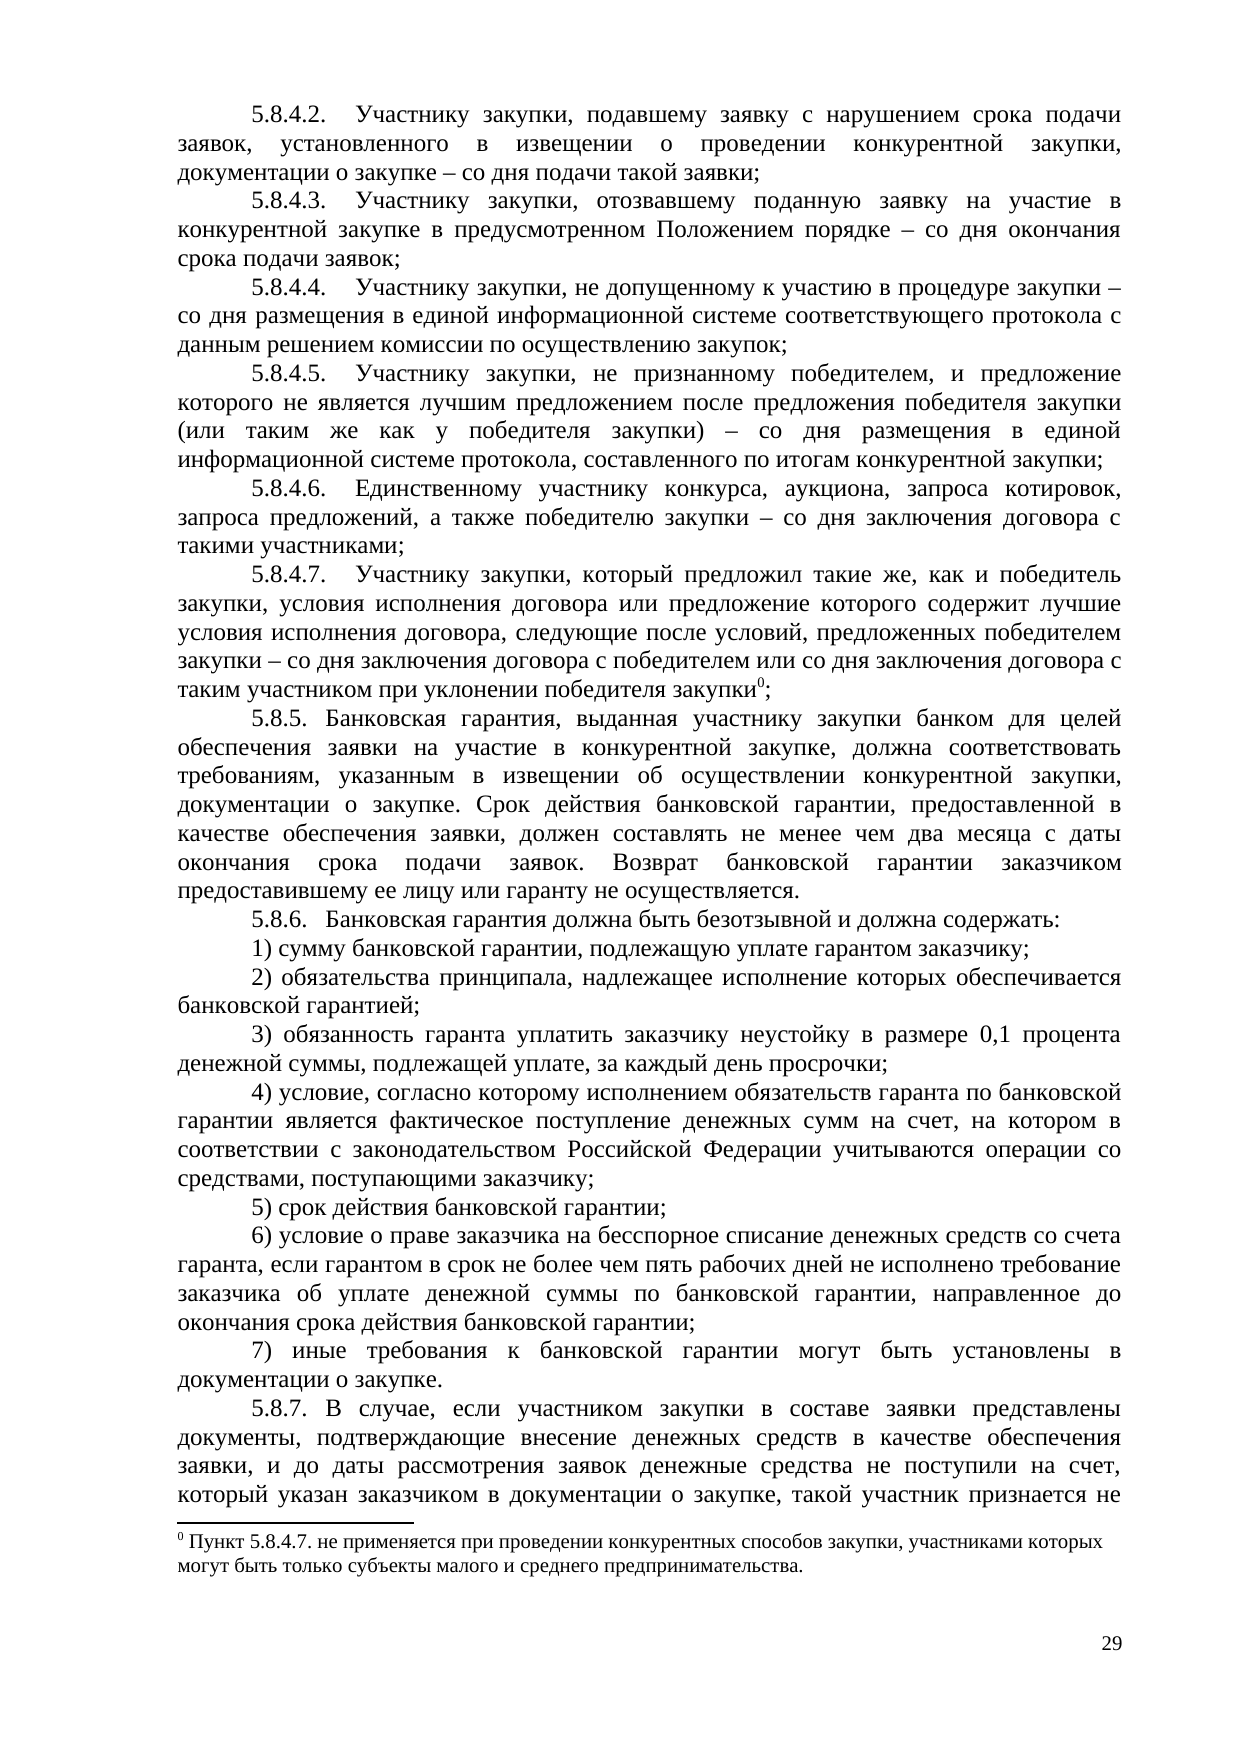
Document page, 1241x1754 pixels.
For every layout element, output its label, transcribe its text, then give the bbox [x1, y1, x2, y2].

list Банковская гарантия, выданная участнику закупки банком для целей обеспечения заявки на участие в конкурентной закупке, должна соответствовать требованиям, указанным в извещении об осуществлении конкурентной закупки, документации о закупке. Срок действия банковской гарантии, предоставленной в качестве обеспечения заявки, должен составлять не менее чем два месяца с даты окончания срока подачи заявок. Возврат банковской гарантии заказчиком предоставившему ее лицу или гаранту не осуществляется. [177, 703, 1122, 904]
list Участнику закупки, подавшему заявку с нарушением срока подачи заявок, установленного в извещении о проведении конкурентной закупки, документации о закупке – со дня подачи такой заявки; [177, 99, 1122, 185]
list 2) обязательства принципала, надлежащее исполнение которых обеспечивается банковской гарантией; [177, 962, 1122, 1019]
list Банковская гарантия должна быть безотзывной и должна содержать: [177, 904, 1122, 933]
list 3) обязанность гаранта уплатить заказчику неустойку в размере 0,1 процента денежной суммы, подлежащей уплате, за каждый день просрочки; [177, 1019, 1122, 1077]
list 5) срок действия банковской гарантии; [177, 1192, 1122, 1220]
list Участнику закупки, который предложил такие же, как и победитель закупки, условия исполнения договора или предложение которого содержит лучшие условия исполнения договора, следующие после условий, предложенных победителем закупки – со дня заключения договора с победителем или со дня заключения договора с таким участником при уклонении победителя закупки; [177, 559, 1122, 703]
list Единственному участнику конкурса, аукциона, запроса котировок, запроса предложений, а также победителю закупки – со дня заключения договора с такими участниками; [177, 473, 1122, 559]
list Участнику закупки, не допущенному к участию в процедуре закупки – со дня размещения в единой информационной системе соответствующего протокола с данным решением комиссии по осуществлению закупок; [177, 272, 1122, 358]
list 1) сумму банковской гарантии, подлежащую уплате гарантом заказчику; [177, 933, 1122, 962]
list Участнику закупки, не признанному победителем, и предложение которого не является лучшим предложением после предложения победителя закупки (или таким же как у победителя закупки) – со дня размещения в единой информационной системе протокола, составленного по итогам конкурентной закупки; [177, 358, 1122, 473]
list 4) условие, согласно которому исполнением обязательств гаранта по банковской гарантии является фактическое поступление денежных сумм на счет, на котором в соответствии с законодательством Российской Федерации учитываются операции со средствами, поступающими заказчику; [177, 1077, 1122, 1192]
list Участнику закупки, отозвавшему поданную заявку на участие в конкурентной закупке в предусмотренном Положением порядке – со дня окончания срока подачи заявок; [177, 185, 1122, 272]
list 7) иные требования к банковской гарантии могут быть установлены в документации о закупке. [177, 1335, 1122, 1393]
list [177, 1393, 1122, 1508]
list 6) условие о праве заказчика на бесспорное списание денежных средств со счета гаранта, если гарантом в срок не более чем пять рабочих дней не исполнено требование заказчика об уплате денежной суммы по банковской гарантии, направленное до окончания срока действия банковской гарантии; [177, 1220, 1122, 1335]
